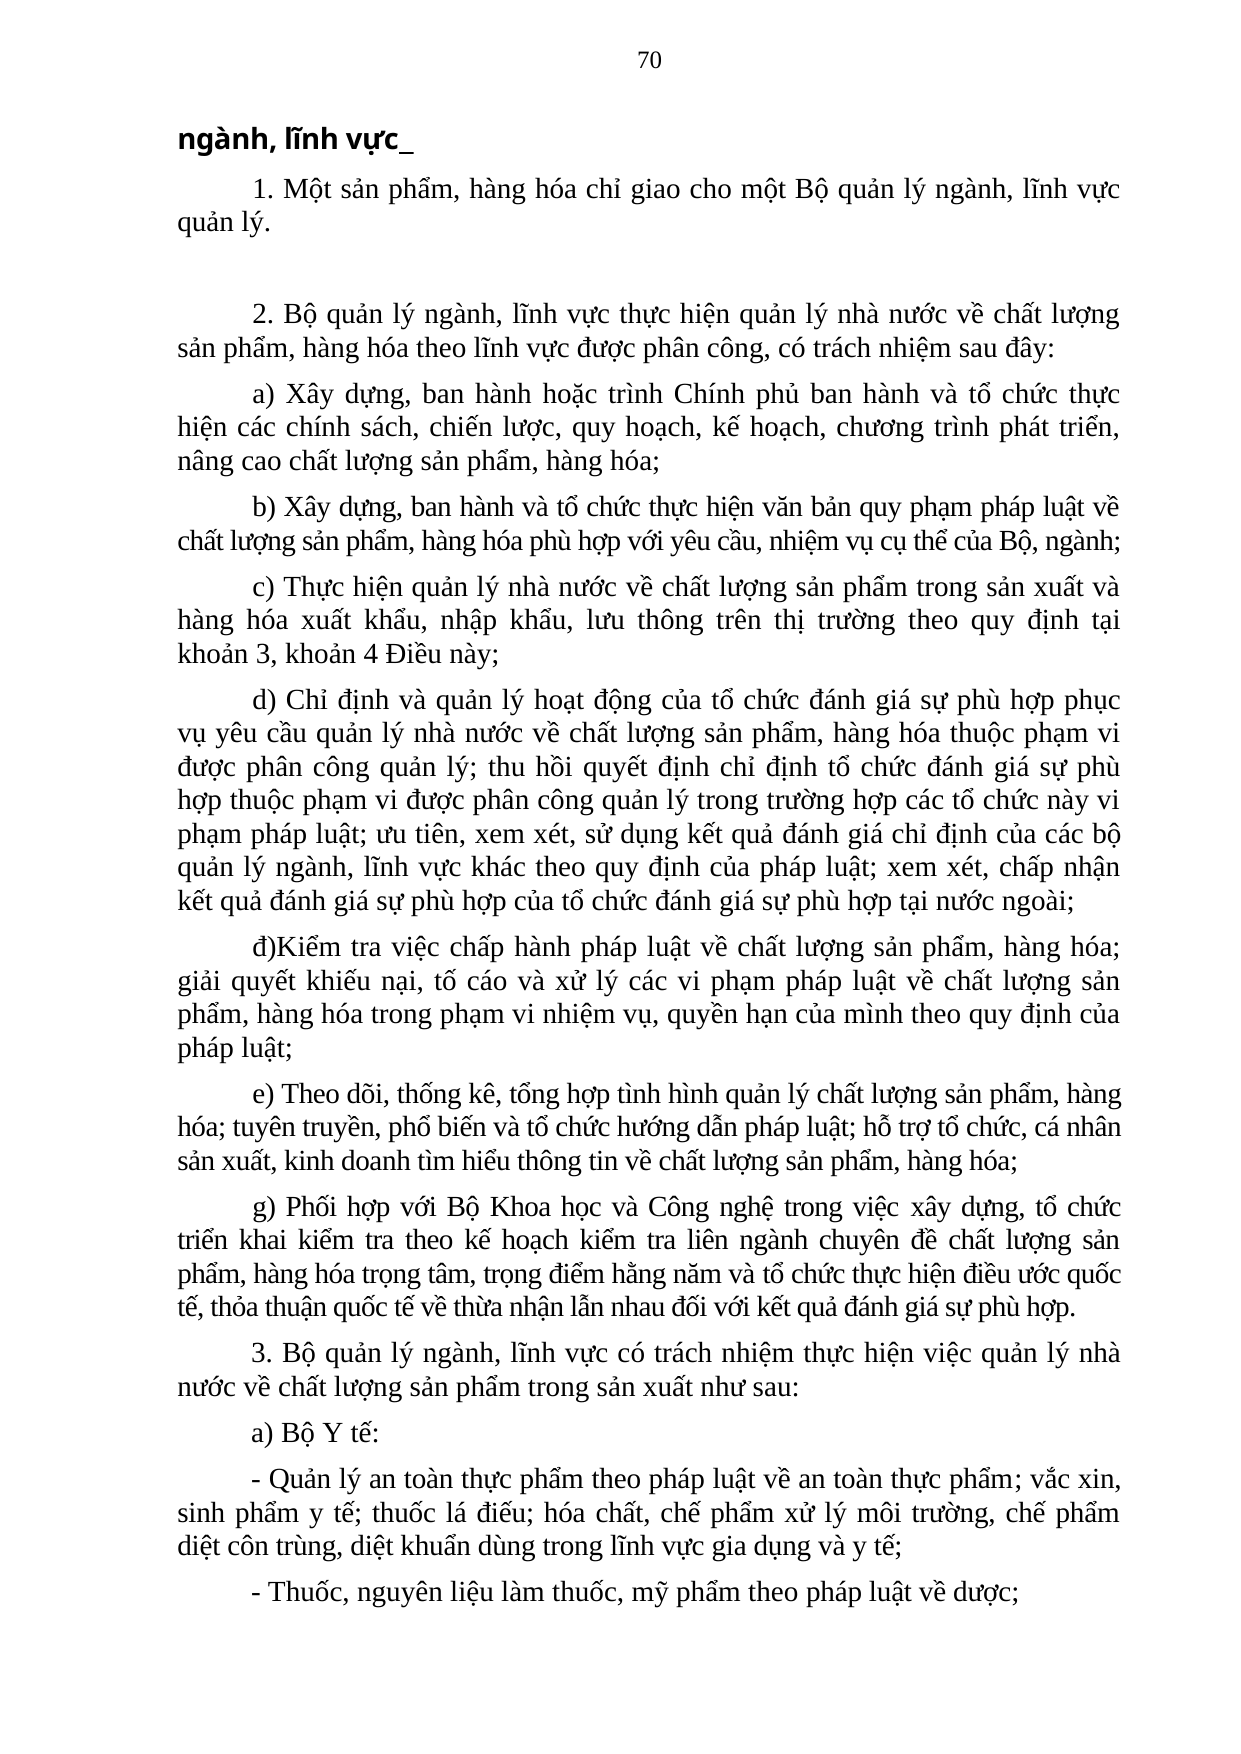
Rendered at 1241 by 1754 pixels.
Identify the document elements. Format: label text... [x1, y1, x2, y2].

text d) Chỉ định và quản lý hoạt động của tổ chức đánh giá sự phù hợp phục vụ yêu cầu quản lý nhà nước về chất lượng sản phẩm, hàng hóa thuộc phạm vi được phân công quản lý; thu hồi quyết định chỉ định tổ chức đánh giá sự phù hợp thuộc phạm vi được phân công quản lý trong trường hợp các tổ chức này vi phạm pháp luật; ưu tiên, xem xét, sử dụng kết quả đánh giá chỉ định của các bộ quản lý ngành, lĩnh vực khác theo quy định của pháp luật; xem xét, chấp nhận kết quả đánh giá sự phù hợp của tổ chức đánh giá sự phù hợp tại nước ngoài; [177, 682, 1122, 917]
text b) Xây dựng, ban hành và tổ chức thực hiện văn bản quy phạm pháp luật về chất lượng sản phẩm, hàng hóa phù hợp với yêu cầu, nhiệm vụ cụ thể của Bộ, ngành; [177, 489, 1122, 556]
text a) Xây dựng, ban hành hoặc trình Chính phủ ban hành và tổ chức thực hiện các chính sách, chiến lược, quy hoạch, kế hoạch, chương trình phát triển, nâng cao chất lượng sản phẩm, hàng hóa; [177, 376, 1122, 477]
text 1. Một sản phẩm, hàng hóa chỉ giao cho một Bộ quản lý ngành, lĩnh vực quản lý. [177, 171, 1122, 238]
text - Thuốc, nguyên liệu làm thuốc, mỹ phẩm theo pháp luật về dược; [177, 1574, 1122, 1608]
text a) Bộ Y tế: [177, 1415, 1122, 1449]
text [177, 118, 1122, 158]
text g) Phối hợp với Bộ Khoa học và Công nghệ trong việc xây dựng, tổ chức triển khai kiểm tra theo kế hoạch kiểm tra liên ngành chuyên đề chất lượng sản phẩm, hàng hóa trọng tâm, trọng điểm hằng năm và tổ chức thực hiện điều ước quốc tế, thỏa thuận quốc tế về thừa nhận lẫn nhau đối với kết quả đánh giá sự phù hợp. [177, 1189, 1122, 1323]
text e) Theo dõi, thống kê, tổng hợp tình hình quản lý chất lượng sản phẩm, hàng hóa; tuyên truyền, phổ biến và tổ chức hướng dẫn pháp luật; hỗ trợ tổ chức, cá nhân sản xuất, kinh doanh tìm hiểu thông tin về chất lượng sản phẩm, hàng hóa; [177, 1076, 1122, 1176]
text - Quản lý an toàn thực phẩm theo pháp luật về an toàn thực phẩm; vắc xin, sinh phẩm y tế; thuốc lá điếu; hóa chất, chế phẩm xử lý môi trường, chế phẩm diệt côn trùng, diệt khuẩn dùng trong lĩnh vực gia dụng và y tế; [177, 1461, 1122, 1562]
text c) Thực hiện quản lý nhà nước về chất lượng sản phẩm trong sản xuất và hàng hóa xuất khẩu, nhập khẩu, lưu thông trên thị trường theo quy định tại khoản 3, khoản 4 Điều này; [177, 569, 1122, 669]
text 2. Bộ quản lý ngành, lĩnh vực thực hiện quản lý nhà nước về chất lượng sản phẩm, hàng hóa theo lĩnh vực được phân công, có trách nhiệm sau đây: [177, 296, 1122, 363]
text đ)Kiểm tra việc chấp hành pháp luật về chất lượng sản phẩm, hàng hóa; giải quyết khiếu nại, tố cáo và xử lý các vi phạm pháp luật về chất lượng sản phẩm, hàng hóa trong phạm vi nhiệm vụ, quyền hạn của mình theo quy định của pháp luật; [177, 929, 1122, 1063]
text 3. Bộ quản lý ngành, lĩnh vực có trách nhiệm thực hiện việc quản lý nhà nước về chất lượng sản phẩm trong sản xuất như sau: [177, 1336, 1122, 1403]
